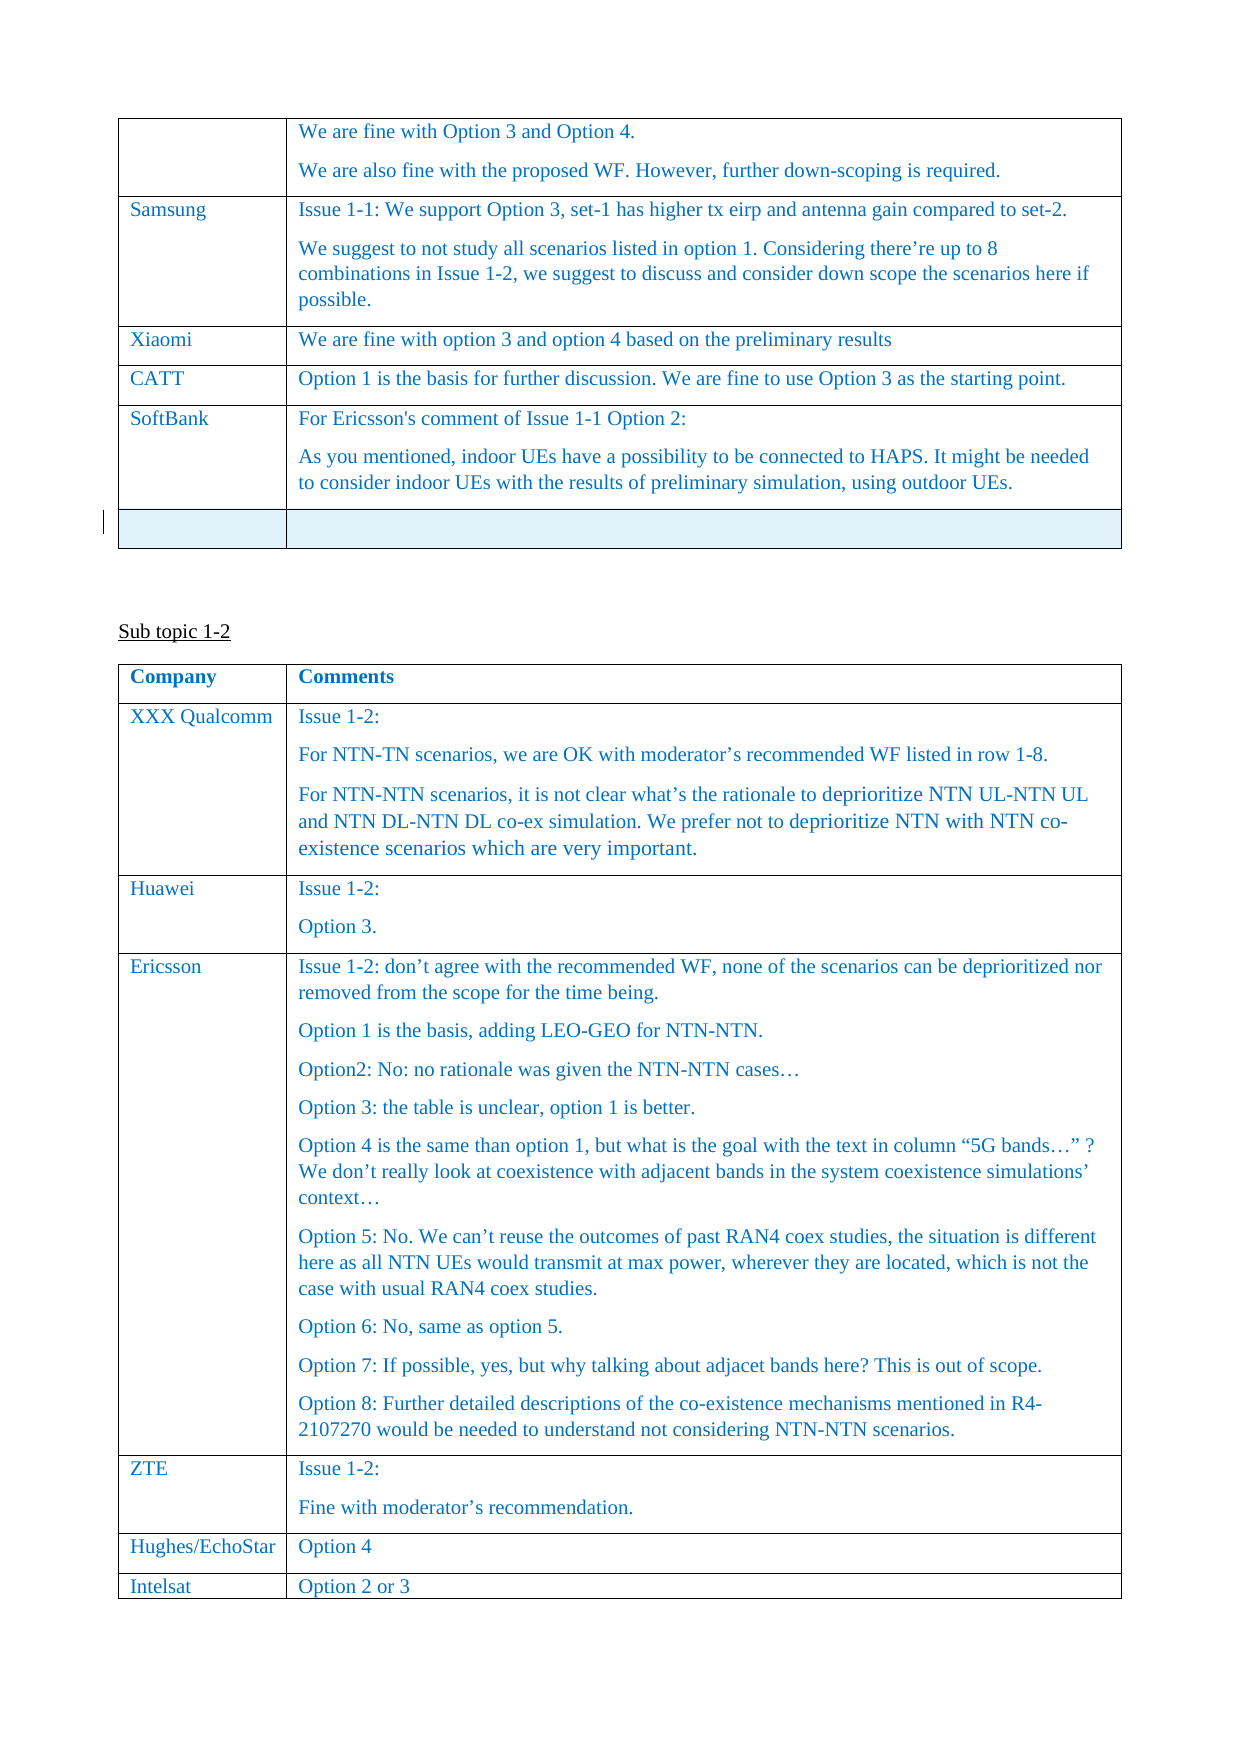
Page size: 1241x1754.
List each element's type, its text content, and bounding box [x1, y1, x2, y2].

table_cell [119, 327, 286, 365]
table_cell [119, 876, 286, 953]
table_cell [287, 1456, 1121, 1533]
table_cell [119, 1574, 286, 1598]
table_cell [287, 876, 1121, 953]
table_cell [119, 197, 286, 326]
table_cell [119, 1456, 286, 1533]
table_cell [287, 406, 1121, 508]
text Sub topic 1-2 [118, 619, 1122, 643]
table_cell [287, 366, 1121, 405]
table_cell [119, 119, 286, 196]
table_cell [287, 119, 1121, 196]
table_cell [287, 327, 1121, 365]
table_cell [287, 1574, 1121, 1598]
table_cell [287, 954, 1121, 1455]
table_cell Issue 1-2 [287, 704, 1121, 875]
table_cell [119, 704, 286, 875]
table_header Company [119, 665, 286, 703]
table_header Comments [287, 665, 1121, 703]
table_cell [287, 1534, 1121, 1573]
table_cell [119, 406, 286, 508]
table_cell [119, 954, 286, 1455]
table_cell [287, 197, 1121, 326]
table_cell [119, 366, 286, 405]
table_cell [119, 1534, 286, 1573]
